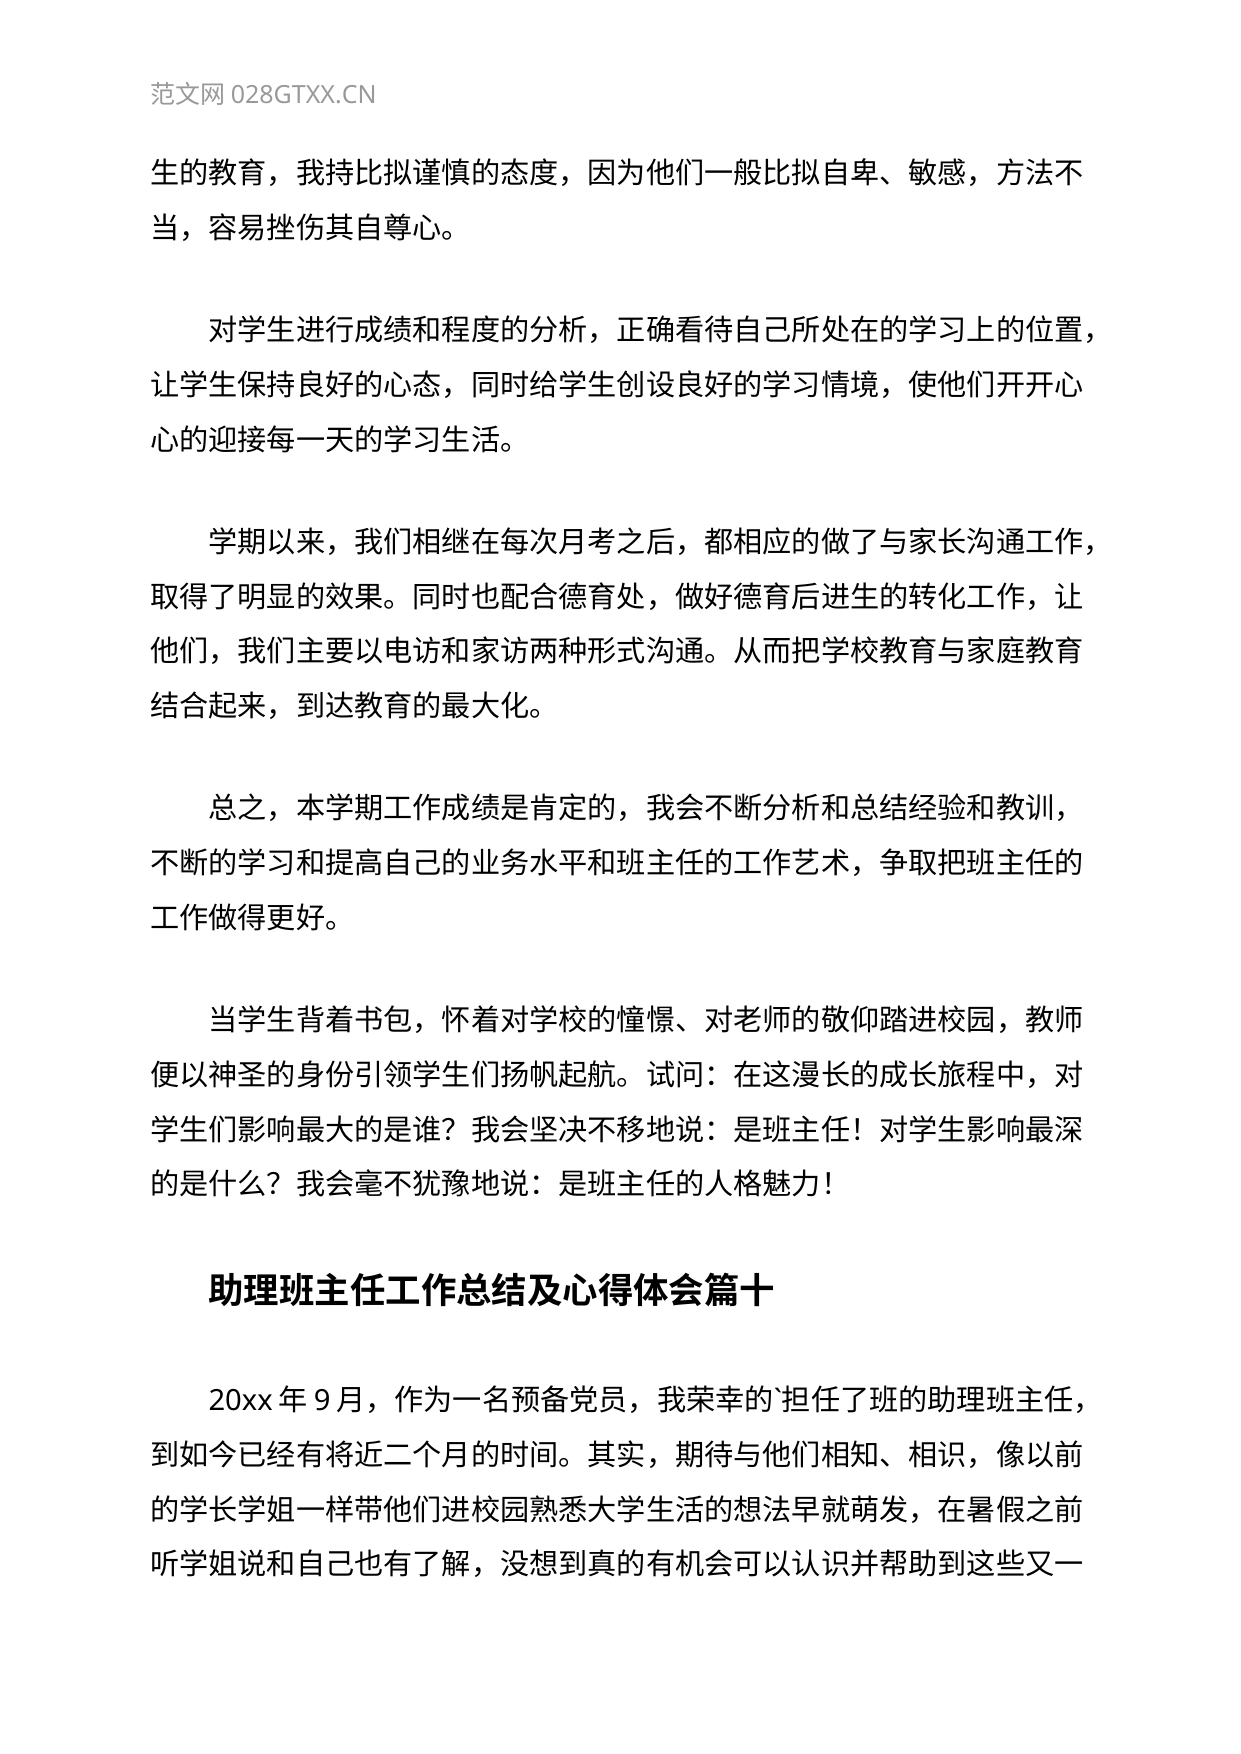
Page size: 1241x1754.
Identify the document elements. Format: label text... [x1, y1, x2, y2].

text 当学生背着书包，怀着对学校的憧憬、对老师的敬仰踏进校园，教师便以神圣的身份引领学生们扬帆起航。试问：在这漫长的成长旅程中，对学生们影响最大的是谁？我会坚决不移地说：是班主任！对学生影响最深的是什么？我会毫不犹豫地说：是班主任的人格魅力！ [150, 996, 1090, 1203]
text 总之，本学期工作成绩是肯定的，我会不断分析和总结经验和教训，不断的学习和提高自己的业务水平和班主任的工作艺术，争取把班主任的工作做得更好。 [150, 785, 1090, 937]
text 对学生进行成绩和程度的分析，正确看待自己所处在的学习上的位置，让学生保持良好的心态，同时给学生创设良好的学习情境，使他们开开心心的迎接每一天的学习生活。 [150, 307, 1090, 459]
text 学期以来，我们相继在每次月考之后，都相应的做了与家长沟通工作，取得了明显的效果。同时也配合德育处，做好德育后进生的转化工作，让他们，我们主要以电访和家访两种形式沟通。从而把学校教育与家庭教育结合起来，到达教育的最大化。 [150, 518, 1090, 725]
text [150, 150, 1090, 247]
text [150, 1376, 1090, 1583]
text 助理班主任工作总结及心得体会篇十 [150, 1263, 1090, 1314]
